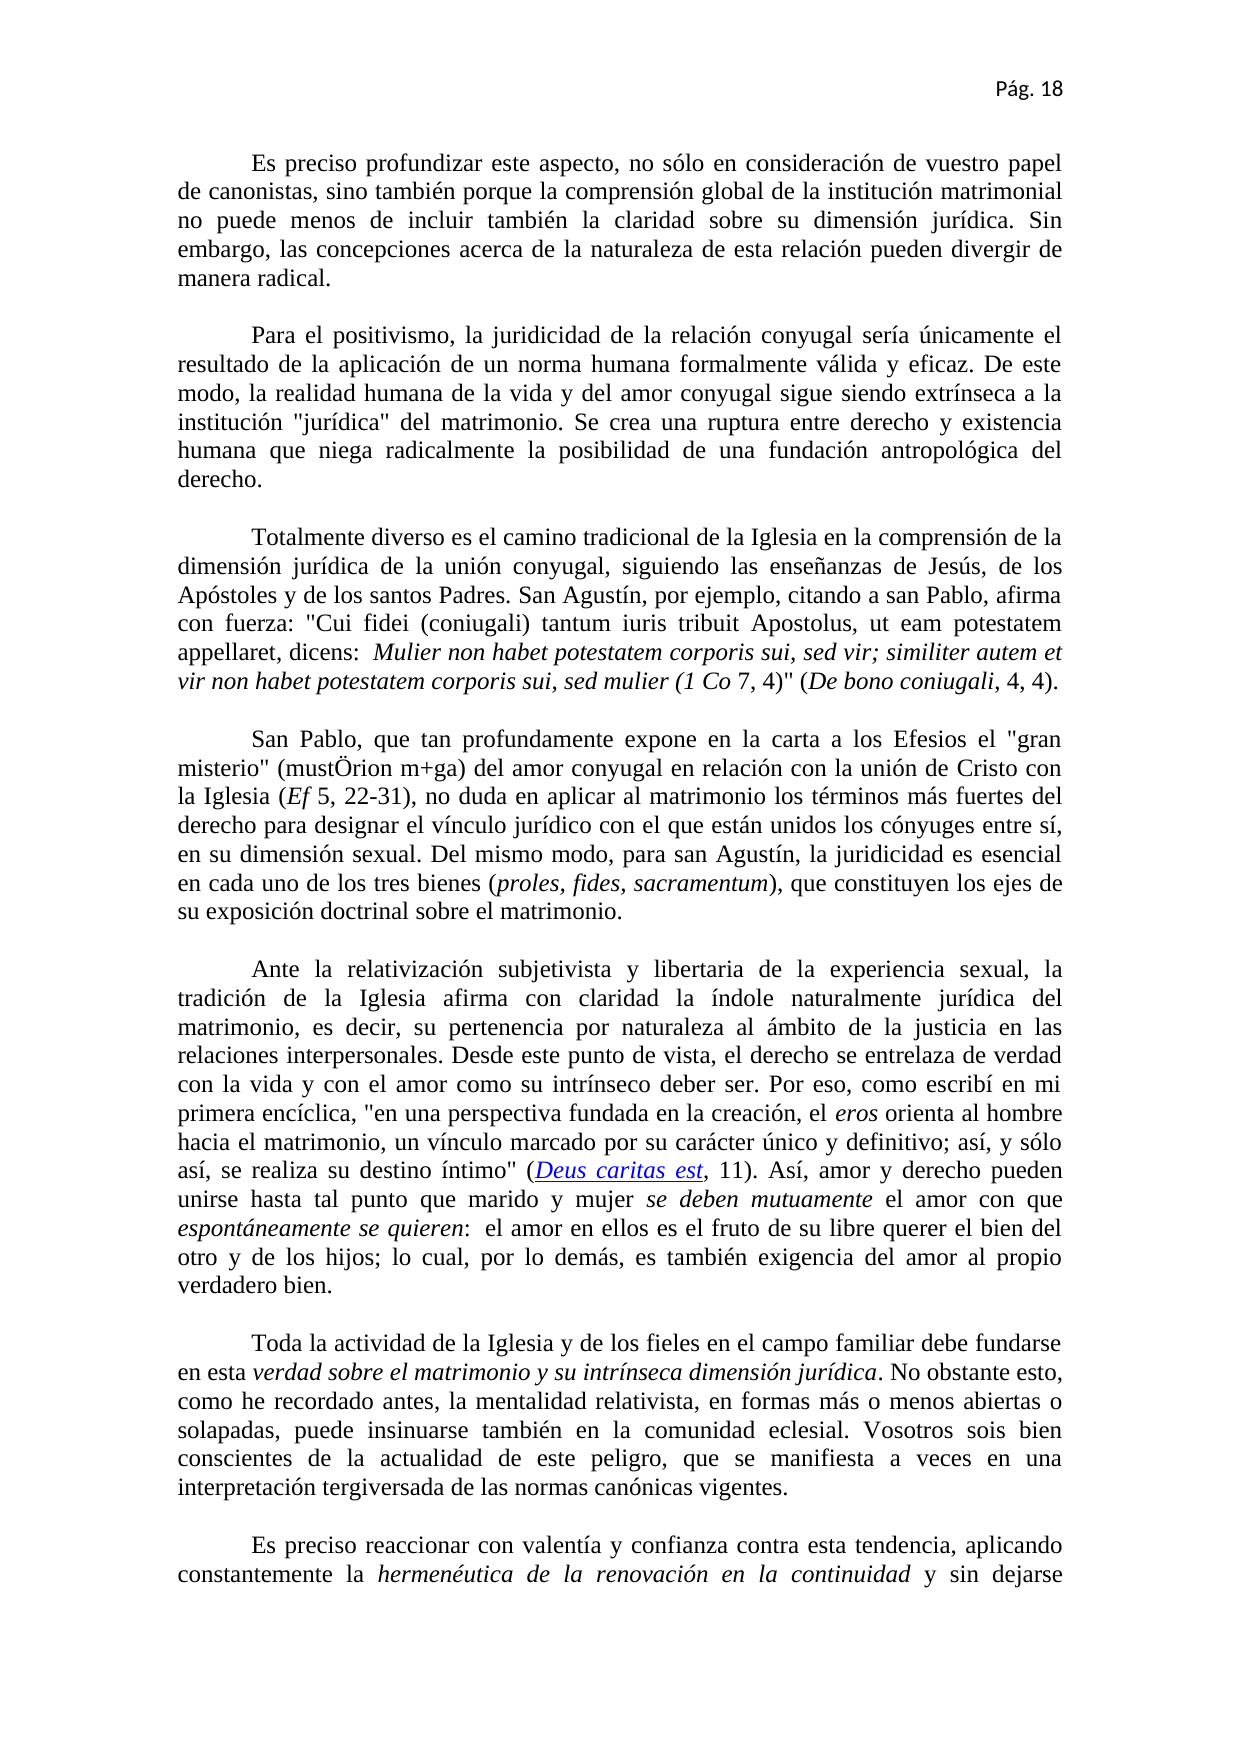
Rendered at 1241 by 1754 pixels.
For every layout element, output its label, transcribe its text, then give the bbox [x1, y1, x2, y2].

text Es preciso profundizar este aspecto, no sólo en consideración de vuestro papel de canonistas, sino también porque la comprensión global de la institución matrimonial no puede menos de incluir también la claridad sobre su dimensión jurídica. Sin embargo, las concepciones acerca de la naturaleza de esta relación pueden divergir de manera radical. [177, 148, 1063, 291]
text Ante la relativización subjetivista y libertaria de la experiencia sexual, la tradición de la Iglesia afirma con claridad la índole naturalmente jurídica del matrimonio, es decir, su pertenencia por naturaleza al ámbito de la justicia en las relaciones interpersonales. Desde este punto de vista, el derecho se entrelaza de verdad con la vida y con el amor como su intrínseco deber ser. Por eso, como escribí en mi primera encíclica, "en una perspectiva fundada en la creación, el eros orienta al hombre hacia el matrimonio, un vínculo marcado por su carácter único y definitivo; así, y sólo así, se realiza su destino íntimo" (Deus caritas est, 11). Así, amor y derecho pueden unirse hasta tal punto que marido y mujer se deben mutuamente el amor con que espontáneamente se quieren: el amor en ellos es el fruto de su libre querer el bien del otro y de los hijos; lo cual, por lo demás, es también exigencia del amor al propio verdadero bien. [177, 954, 1063, 1299]
text Totalmente diverso es el camino tradicional de la Iglesia en la comprensión de la dimensión jurídica de la unión conyugal, siguiendo las enseñanzas de Jesús, de los Apóstoles y de los santos Padres. San Agustín, por ejemplo, citando a san Pablo, afirma con fuerza: "Cui fidei (coniugali) tantum iuris tribuit Apostolus, ut eam potestatem appellaret, dicens: Mulier non habet potestatem corporis sui, sed vir; similiter autem et vir non habet potestatem corporis sui, sed mulier (1 Co 7, 4)" (De bono coniugali, 4, 4). [177, 522, 1063, 695]
text Toda la actividad de la Iglesia y de los fieles en el campo familiar debe fundarse en esta verdad sobre el matrimonio y su intrínseca dimensión jurídica. No obstante esto, como he recordado antes, la mentalidad relativista, en formas más o menos abiertas o solapadas, puede insinuarse también en la comunidad eclesial. Vosotros sois bien conscientes de la actualidad de este peligro, que se manifiesta a veces en una interpretación tergiversada de las normas canónicas vigentes. [177, 1328, 1063, 1501]
text San Pablo, que tan profundamente expone en la carta a los Efesios el "gran misterio" (mustÖrion m+ga) del amor conyugal en relación con la unión de Cristo con la Iglesia (Ef 5, 22-31), no duda en aplicar al matrimonio los términos más fuertes del derecho para designar el vínculo jurídico con el que están unidos los cónyuges entre sí, en su dimensión sexual. Del mismo modo, para san Agustín, la juridicidad es esencial en cada uno de los tres bienes (proles, fides, sacramentum), que constituyen los ejes de su exposición doctrinal sobre el matrimonio. [177, 724, 1063, 925]
text Para el positivismo, la juridicidad de la relación conyugal sería únicamente el resultado de la aplicación de un norma humana formalmente válida y eficaz. De este modo, la realidad humana de la vida y del amor conyugal sigue siendo extrínseca a la institución "jurídica" del matrimonio. Se crea una ruptura entre derecho y existencia humana que niega radicalmente la posibilidad de una fundación antropológica del derecho. [177, 321, 1063, 493]
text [177, 1530, 1063, 1588]
